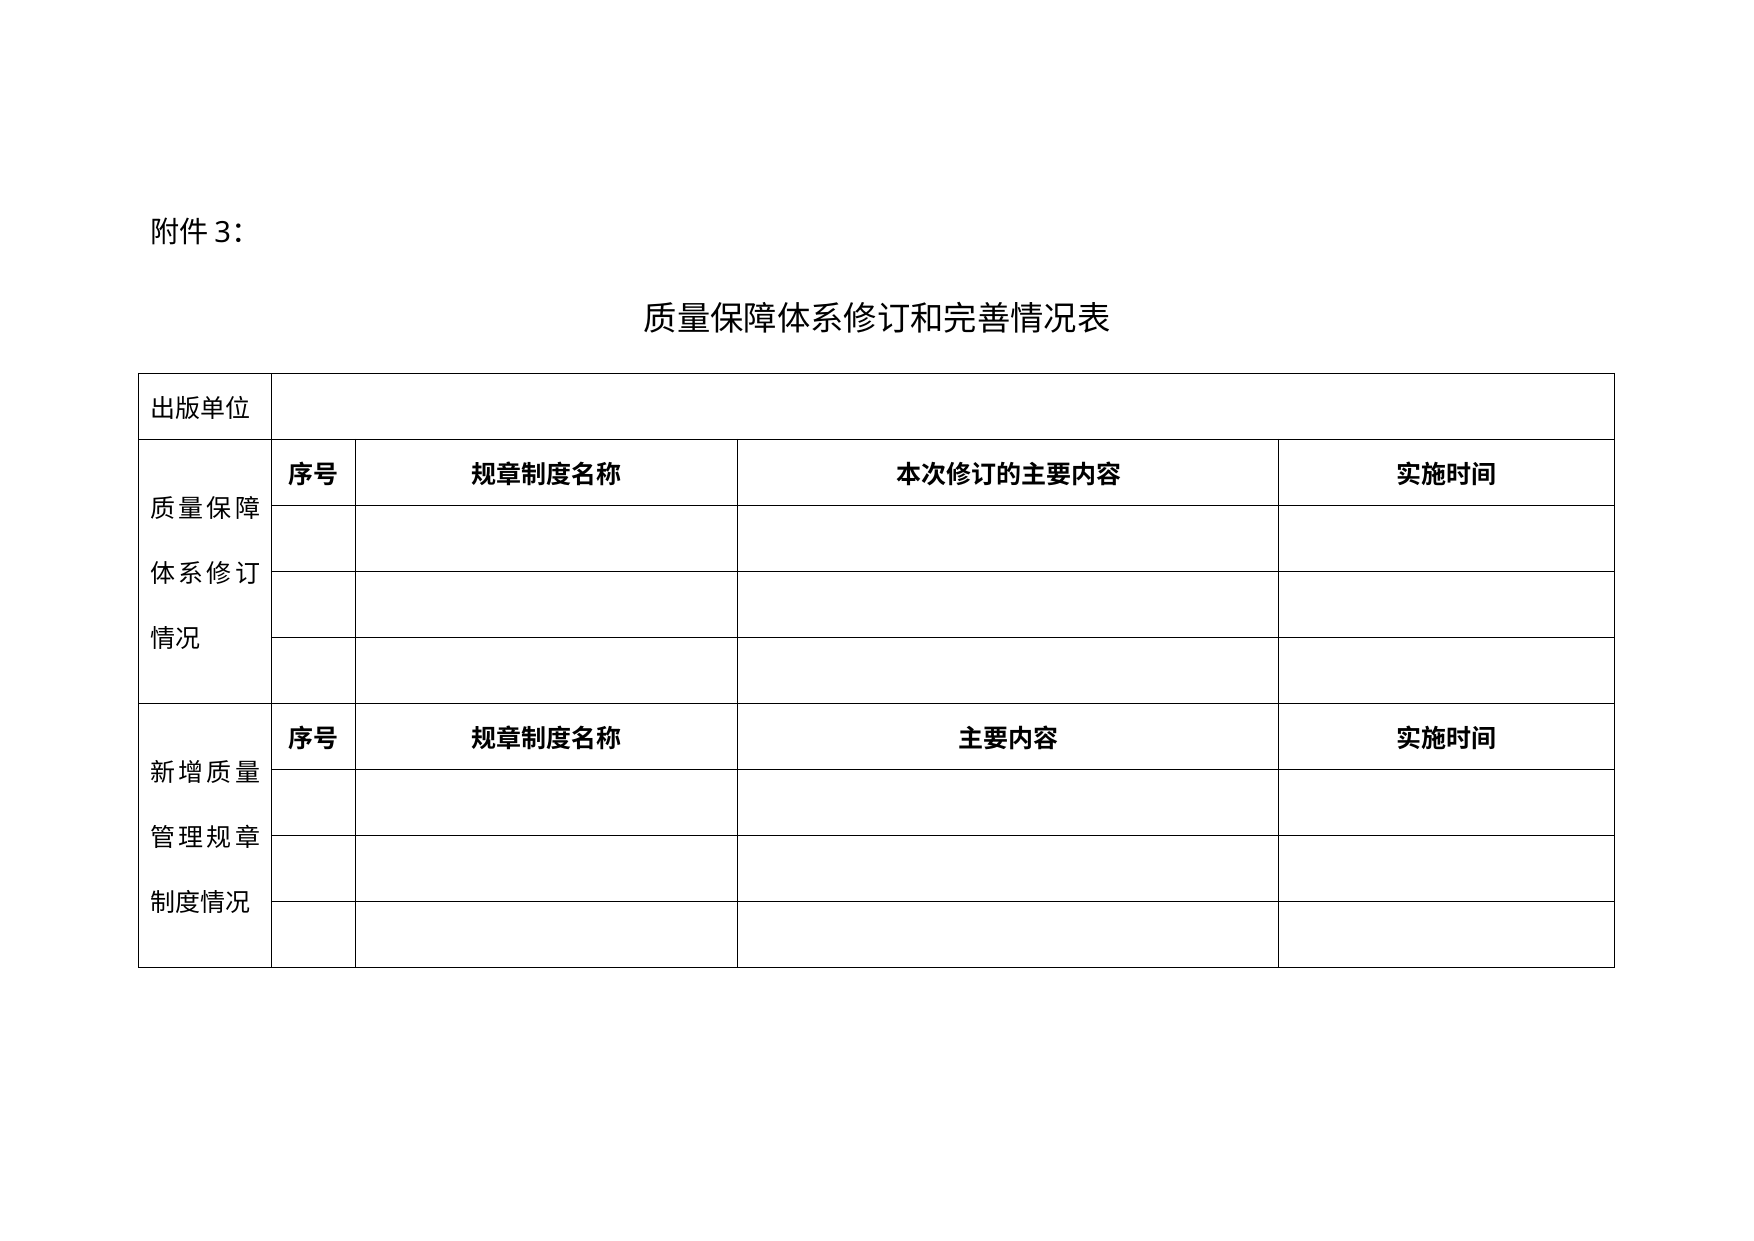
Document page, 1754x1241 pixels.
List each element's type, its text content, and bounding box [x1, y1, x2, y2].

table_cell [272, 572, 355, 637]
text 质量保障体系修订和完善情况表 [150, 284, 1604, 349]
table_cell [356, 506, 737, 571]
table_cell [272, 902, 355, 967]
table_cell [1279, 836, 1614, 901]
table_cell [272, 638, 355, 703]
table_cell [738, 506, 1278, 571]
table_cell 实施时间 [1279, 704, 1614, 769]
table_cell [356, 572, 737, 637]
table_cell [272, 506, 355, 571]
table_cell [272, 836, 355, 901]
table_cell 主要内容 [738, 704, 1278, 769]
table_cell 规章制度名称 [356, 440, 737, 505]
table_header 出版单位 [139, 374, 271, 439]
table_cell 本次修订的主要内容 [738, 440, 1278, 505]
table_cell [738, 902, 1278, 967]
table_header [272, 374, 1614, 439]
table_cell [1279, 638, 1614, 703]
table_cell [1279, 506, 1614, 571]
table_cell 规章制度名称 [356, 704, 737, 769]
table_cell 实施时间 [1279, 440, 1614, 505]
table_cell 质量保障体系修订情况 [139, 440, 271, 703]
table_cell [1279, 770, 1614, 835]
table_cell [738, 770, 1278, 835]
table_cell 序号 [272, 704, 355, 769]
table_cell [272, 770, 355, 835]
table_cell [356, 770, 737, 835]
table_cell [356, 836, 737, 901]
table_cell [1279, 572, 1614, 637]
text 附件3： [150, 198, 1604, 263]
table_cell [1279, 902, 1614, 967]
table_cell [738, 638, 1278, 703]
table_cell [356, 902, 737, 967]
table_cell 序号 [272, 440, 355, 505]
table_cell [738, 836, 1278, 901]
table_cell [356, 638, 737, 703]
table_cell 新增质量管理规章制度情况 [139, 704, 271, 967]
table_cell [738, 572, 1278, 637]
